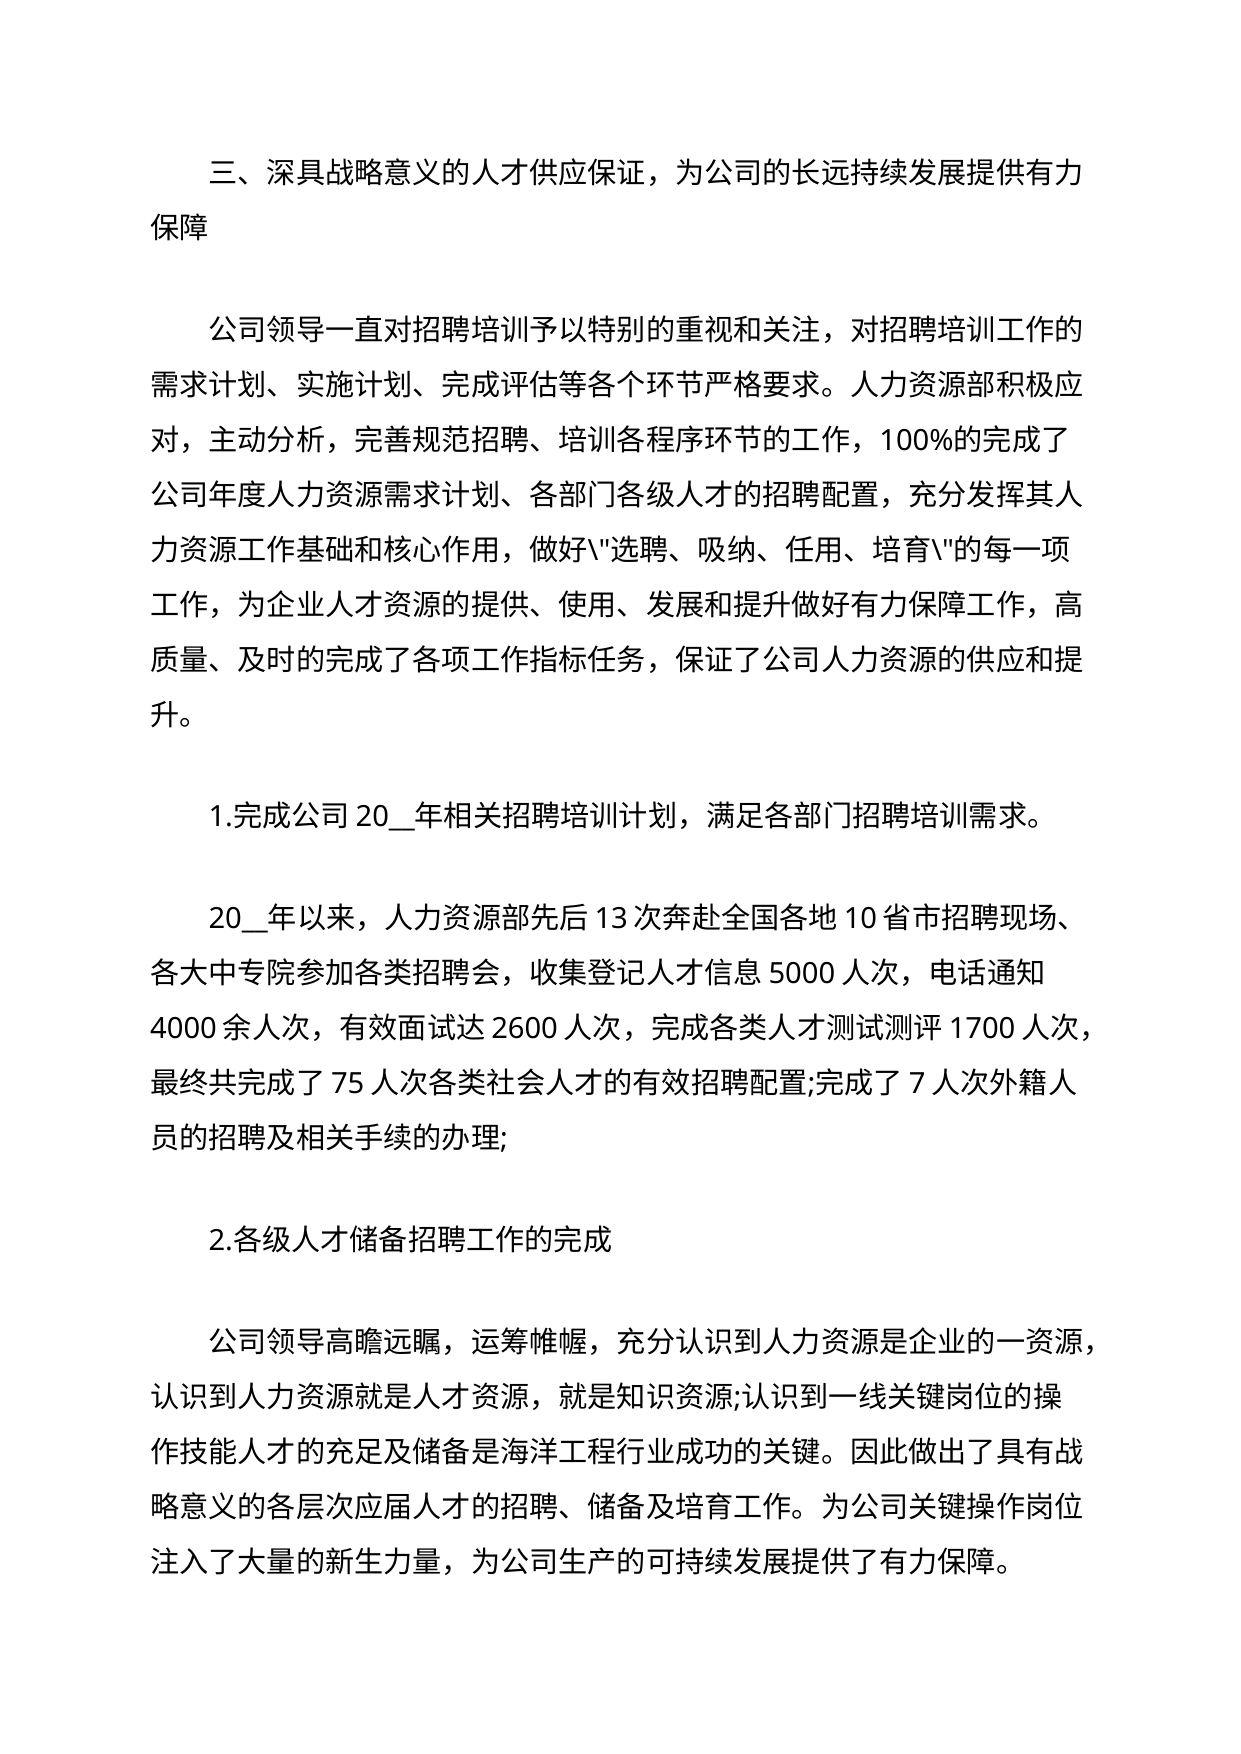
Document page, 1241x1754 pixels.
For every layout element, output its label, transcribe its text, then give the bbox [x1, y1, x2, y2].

text 公司领导一直对招聘培训予以特别的重视和关注，对招聘培训工作的需求计划、实施计划、完成评估等各个环节严格要求。人力资源部积极应对，主动分析，完善规范招聘、培训各程序环节的工作，100%的完成了公司年度人力资源需求计划、各部门各级人才的招聘配置，充分发挥其人力资源工作基础和核心作用，做好\"选聘、吸纳、任用、培育\"的每一项工作，为企业人才资源的提供、使用、发展和提升做好有力保障工作，高质量、及时的完成了各项工作指标任务，保证了公司人力资源的供应和提升。 [150, 307, 1090, 733]
text 20__年以来，人力资源部先后13次奔赴全国各地10省市招聘现场、各大中专院参加各类招聘会，收集登记人才信息5000人次，电话通知4000余人次，有效面试达2600人次，完成各类人才测试测评1700人次，最终共完成了75人次各类社会人才的有效招聘配置;完成了7人次外籍人员的招聘及相关手续的办理; [150, 895, 1090, 1157]
text 2.各级人才储备招聘工作的完成 [150, 1217, 1090, 1259]
text 1.完成公司20__年相关招聘培训计划，满足各部门招聘培训需求。 [150, 793, 1090, 835]
text 三、深具战略意义的人才供应保证，为公司的长远持续发展提供有力保障 [150, 150, 1090, 247]
text 公司领导高瞻远瞩，运筹帷幄，充分认识到人力资源是企业的一资源，认识到人力资源就是人才资源，就是知识资源;认识到一线关键岗位的操作技能人才的充足及储备是海洋工程行业成功的关键。因此做出了具有战略意义的各层次应届人才的招聘、储备及培育工作。为公司关键操作岗位注入了大量的新生力量，为公司生产的可持续发展提供了有力保障。 [150, 1319, 1090, 1581]
